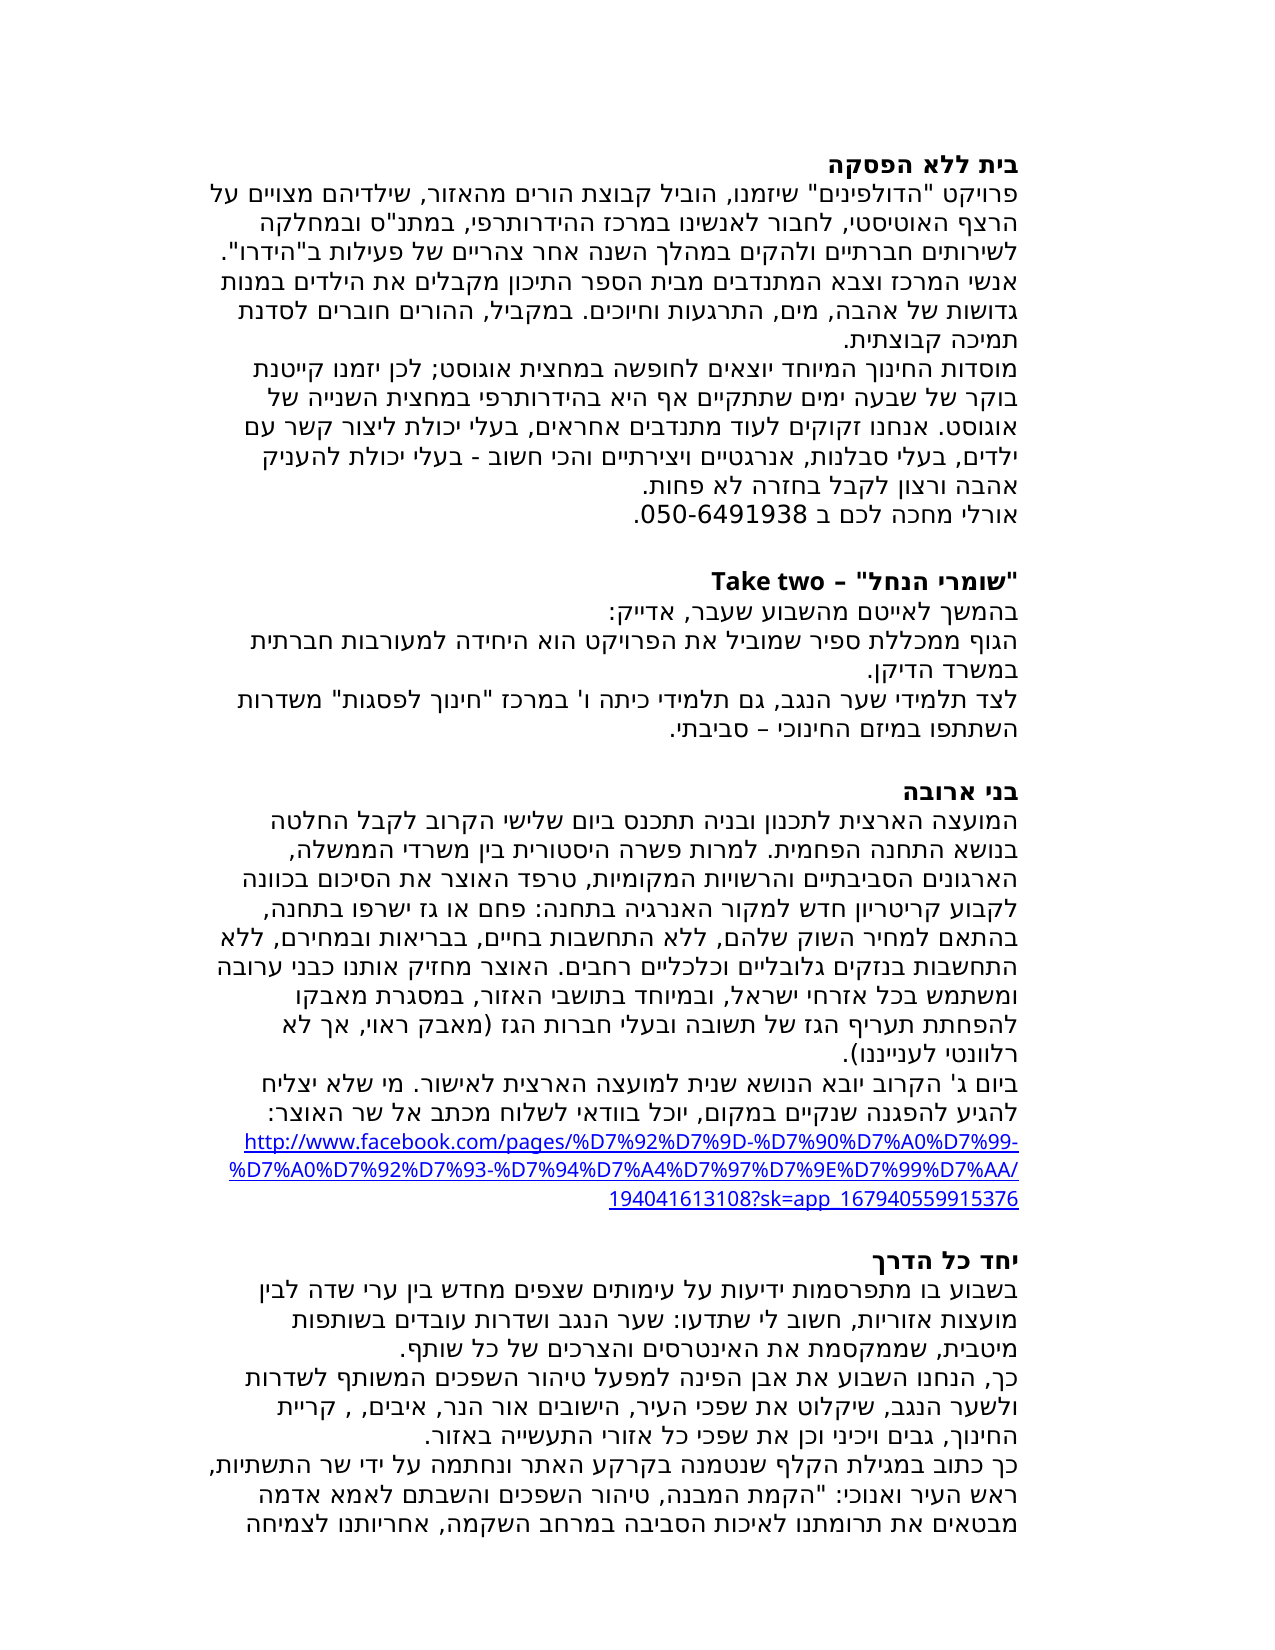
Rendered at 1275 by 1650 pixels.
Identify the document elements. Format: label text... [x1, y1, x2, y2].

text פרויקט "הדולפינים" שיזמנו, הוביל קבוצת הורים מהאזור, שילדיהם מצויים על הרצף האוטיסטי, לחבור לאנשינו במרכז ההידרותרפי, במתנ"ס ובמחלקה לשירותים חברתיים ולהקים במהלך השנה אחר צהריים של פעילות ב"הידרו". אנשי המרכז וצבא המתנדבים מבית הספר התיכון מקבלים את הילדים במנות גדושות של אהבה, מים, התרגעות וחיוכים. במקביל, ההורים חוברים לסדנת תמיכה קבוצתית. [207, 179, 1019, 354]
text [207, 1451, 1019, 1538]
text מוסדות החינוך המיוחד יוצאים לחופשה במחצית אוגוסט; לכן יזמנו קייטנת בוקר של שבעה ימים שתתקיים אף היא בהידרותרפי במחצית השנייה של אוגוסט. אנחנו זקוקים לעוד מתנדבים אחראים, בעלי יכולת ליצור קשר עם ילדים, בעלי סבלנות, אנרגטיים ויצירתיים והכי חשוב - בעלי יכולת להעניק אהבה ורצון לקבל בחזרה לא פחות. [207, 354, 1019, 500]
text יחד כל הדרך [207, 1247, 1019, 1276]
text בהמשך לאייטם מהשבוע שעבר, אדייק: [207, 597, 1019, 626]
text אורלי מחכה לכם ב 050-6491938. [207, 500, 1019, 529]
text בני ארובה [207, 777, 1019, 806]
text בשבוע בו מתפרסמות ידיעות על עימותים שצפים מחדש בין ערי שדה לבין מועצות אזוריות, חשוב לי שתדעו: שער הנגב ושדרות עובדים בשותפות מיטבית, שממקסמת את האינטרסים והצרכים של כל שותף. [207, 1276, 1019, 1363]
text "שומרי הנחל" – Take two [207, 563, 1019, 597]
text http://www.facebook.com/pages/%D7%92%D7%9D-%D7%90%D7%A0%D7%99-%D7%A0%D7%92%D7%93-%D7%94%D7%A4%D7%97%D7%9E%D7%99%D7%AA/194041613108?sk=app_167940559915376 [207, 1127, 1019, 1212]
text כך, הנחנו השבוע את אבן הפינה למפעל טיהור השפכים המשותף לשדרות ולשער הנגב, שיקלוט את שפכי העיר, הישובים אור הנר, איבים, , קריית החינוך, גבים ויכיני וכן את שפכי כל אזורי התעשייה באזור. [207, 1363, 1019, 1451]
text הגוף ממכללת ספיר שמוביל את הפרויקט הוא היחידה למעורבות חברתית במשרד הדיקן. [207, 626, 1019, 685]
text בית ללא הפסקה [207, 150, 1019, 179]
text המועצה הארצית לתכנון ובניה תתכנס ביום שלישי הקרוב לקבל החלטה בנושא התחנה הפחמית. למרות פשרה היסטורית בין משרדי הממשלה, הארגונים הסביבתיים והרשויות המקומיות, טרפד האוצר את הסיכום בכוונה לקבוע קריטריון חדש למקור האנרגיה בתחנה: פחם או גז ישרפו בתחנה, בהתאם למחיר השוק שלהם, ללא התחשבות בחיים, בבריאות ובמחירם, ללא התחשבות בנזקים גלובליים וכלכליים רחבים. האוצר מחזיק אותנו כבני ערובה ומשתמש בכל אזרחי ישראל, ובמיוחד בתושבי האזור, במסגרת מאבקו להפחתת תעריף הגז של תשובה ובעלי חברות הגז (מאבק ראוי, אך לא רלוונטי לענייננו). [207, 806, 1019, 1069]
text ביום ג' הקרוב יובא הנושא שנית למועצה הארצית לאישור. מי שלא יצליח להגיע להפגנה שנקיים במקום, יוכל בוודאי לשלוח מכתב אל שר האוצר: [207, 1069, 1019, 1127]
text לצד תלמידי שער הנגב, גם תלמידי כיתה ו' במרכז "חינוך לפסגות" משדרות השתתפו במיזם החינוכי – סביבתי. [207, 685, 1019, 743]
